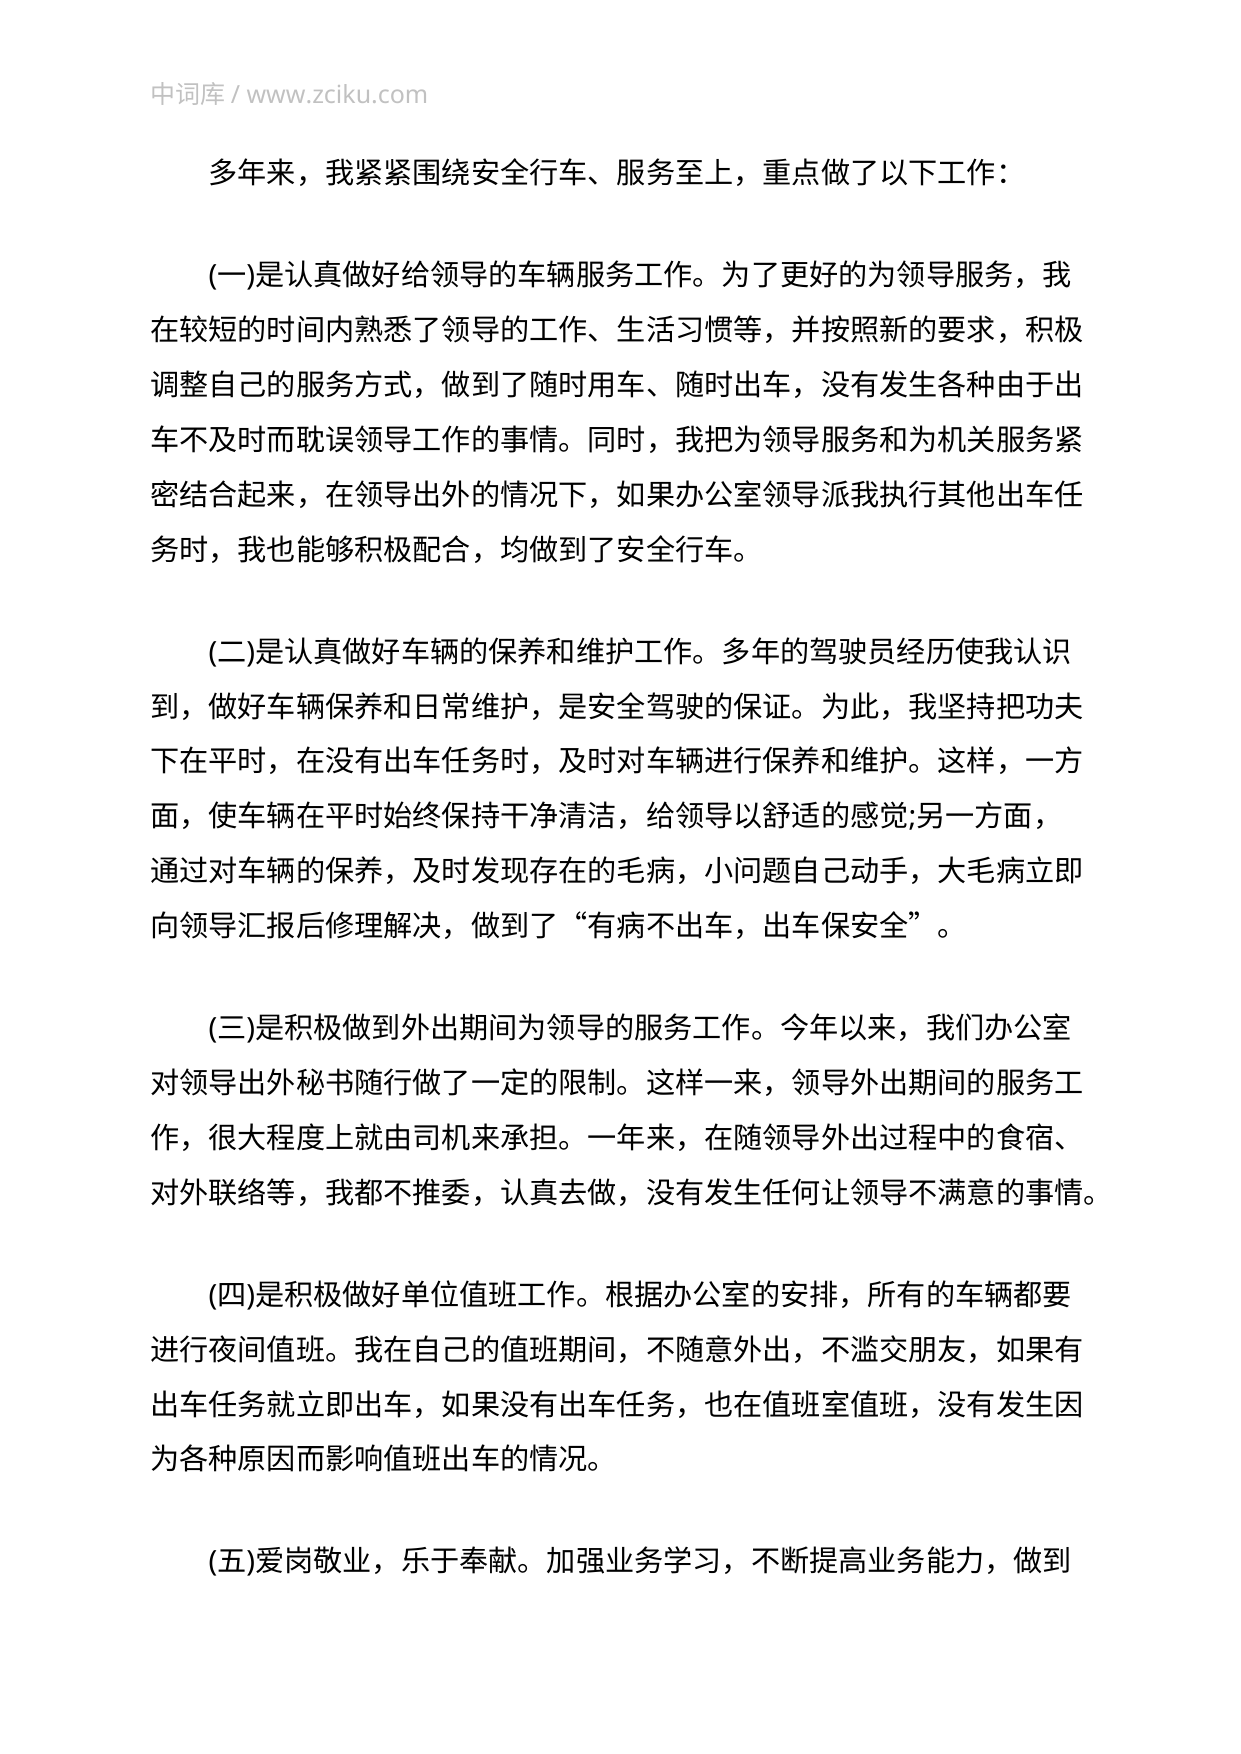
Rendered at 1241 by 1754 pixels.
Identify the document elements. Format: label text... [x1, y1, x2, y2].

text (三)是积极做到外出期间为领导的服务工作。今年以来，我们办公室对领导出外秘书随行做了一定的限制。这样一来，领导外出期间的服务工作，很大程度上就由司机来承担。一年来，在随领导外出过程中的食宿、对外联络等，我都不推委，认真去做，没有发生任何让领导不满意的事情。 [150, 1004, 1090, 1212]
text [150, 1538, 1090, 1580]
text (一)是认真做好给领导的车辆服务工作。为了更好的为领导服务，我在较短的时间内熟悉了领导的工作、生活习惯等，并按照新的要求，积极调整自己的服务方式，做到了随时用车、随时出车，没有发生各种由于出车不及时而耽误领导工作的事情。同时，我把为领导服务和为机关服务紧密结合起来，在领导出外的情况下，如果办公室领导派我执行其他出车任务时，我也能够积极配合，均做到了安全行车。 [150, 252, 1090, 569]
text 多年来，我紧紧围绕安全行车、服务至上，重点做了以下工作： [150, 150, 1090, 192]
text (二)是认真做好车辆的保养和维护工作。多年的驾驶员经历使我认识到，做好车辆保养和日常维护，是安全驾驶的保证。为此，我坚持把功夫下在平时，在没有出车任务时，及时对车辆进行保养和维护。这样，一方面，使车辆在平时始终保持干净清洁，给领导以舒适的感觉;另一方面，通过对车辆的保养，及时发现存在的毛病，小问题自己动手，大毛病立即向领导汇报后修理解决，做到了“有病不出车，出车保安全”。 [150, 628, 1090, 945]
text (四)是积极做好单位值班工作。根据办公室的安排，所有的车辆都要进行夜间值班。我在自己的值班期间，不随意外出，不滥交朋友，如果有出车任务就立即出车，如果没有出车任务，也在值班室值班，没有发生因为各种原因而影响值班出车的情况。 [150, 1271, 1090, 1478]
